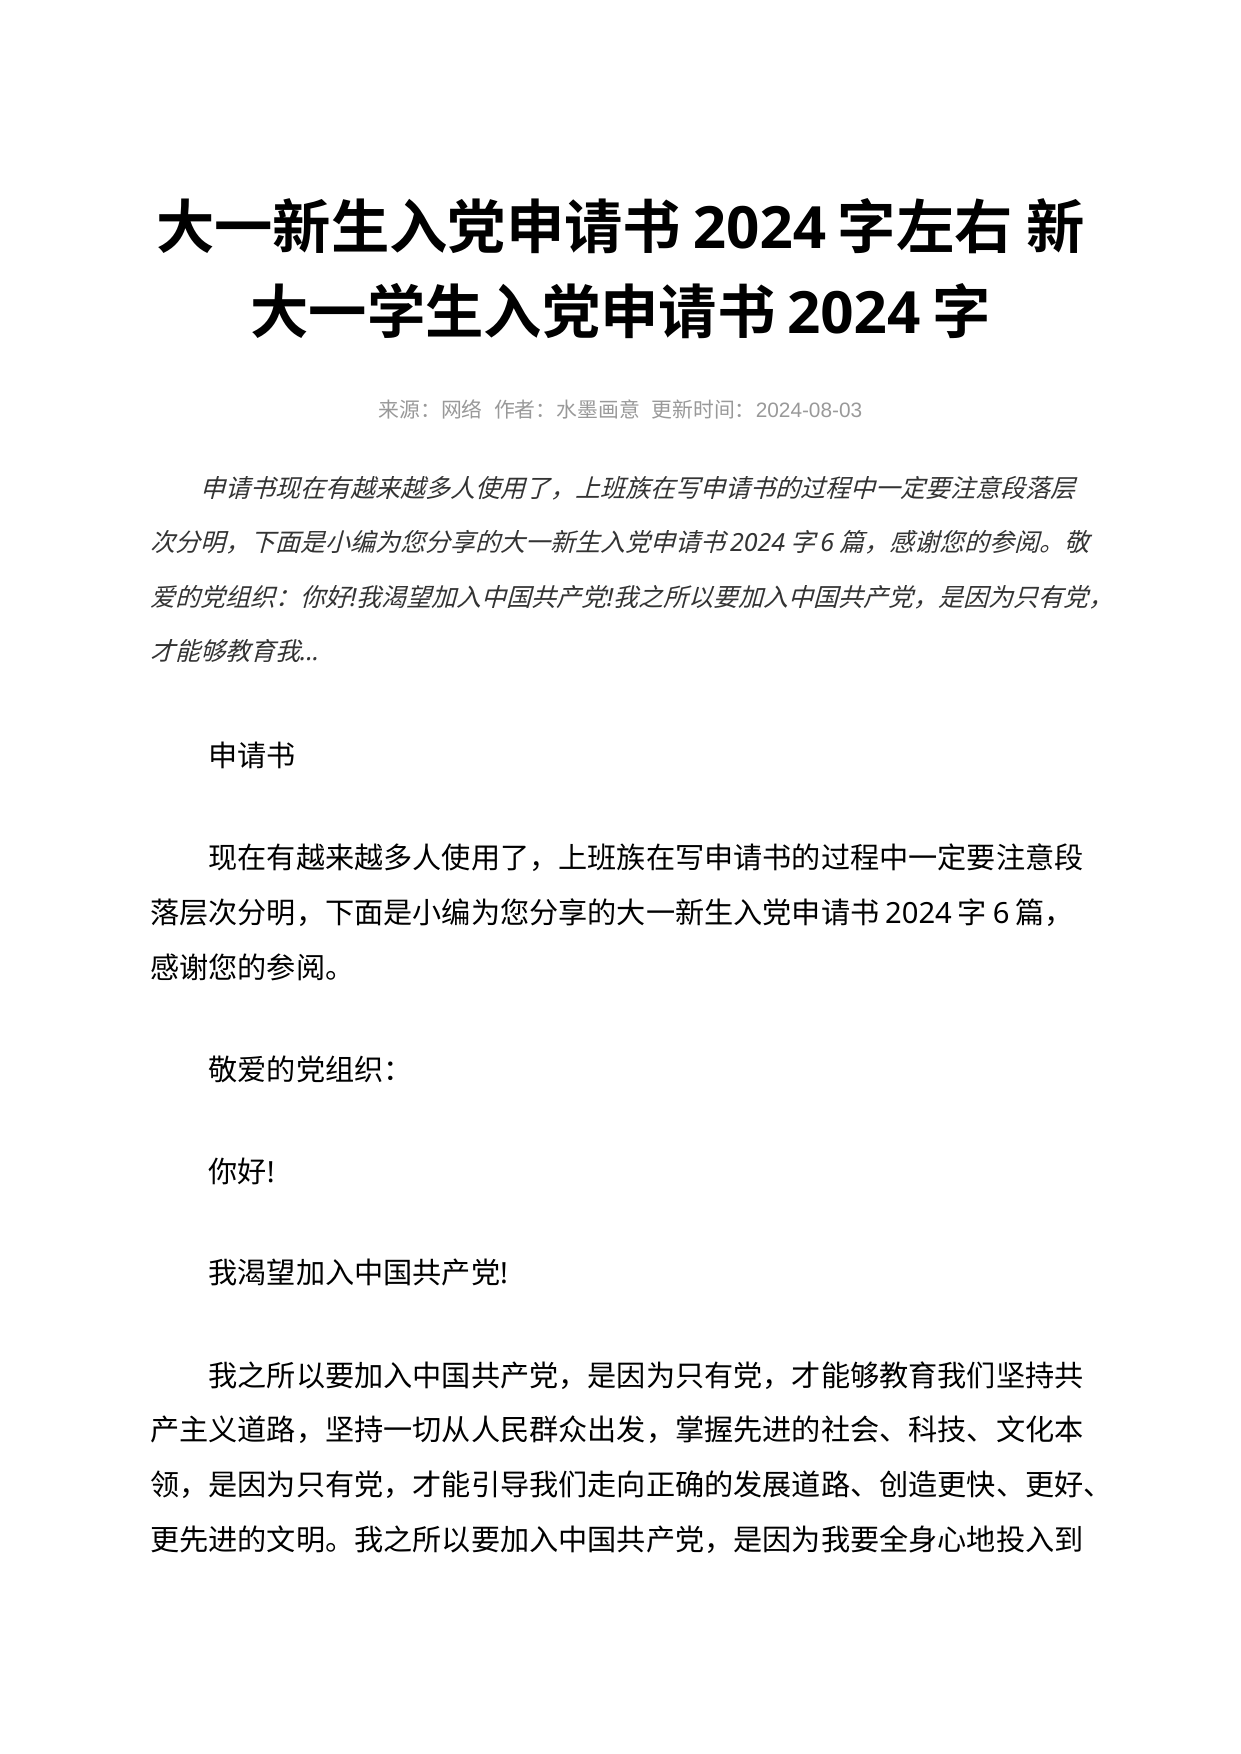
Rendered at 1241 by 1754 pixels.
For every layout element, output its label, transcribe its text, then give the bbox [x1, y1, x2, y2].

text 我渴望加入中国共产党! [150, 1250, 1090, 1292]
text 敬爱的党组织： [150, 1046, 1090, 1089]
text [150, 1352, 1090, 1559]
text 你好! [150, 1148, 1090, 1191]
text 现在有越来越多人使用了，上班族在写申请书的过程中一定要注意段落层次分明，下面是小编为您分享的大一新生入党申请书2024字6篇，感谢您的参阅。 [150, 835, 1090, 987]
text 来源：网络 作者：水墨画意 更新时间：2024-08-03 [150, 398, 1090, 422]
text 申请书现在有越来越多人使用了，上班族在写申请书的过程中一定要注意段落层次分明，下面是小编为您分享的大一新生入党申请书2024字6篇，感谢您的参阅。敬爱的党组织：你好!我渴望加入中国共产党!我之所以要加入中国共产党，是因为只有党，才能够教育我... [150, 468, 1090, 668]
subtitle 大一新生入党申请书2024字左右 新大一学生入党申请书2024字 [150, 181, 1090, 351]
text 申请书 [150, 733, 1090, 775]
